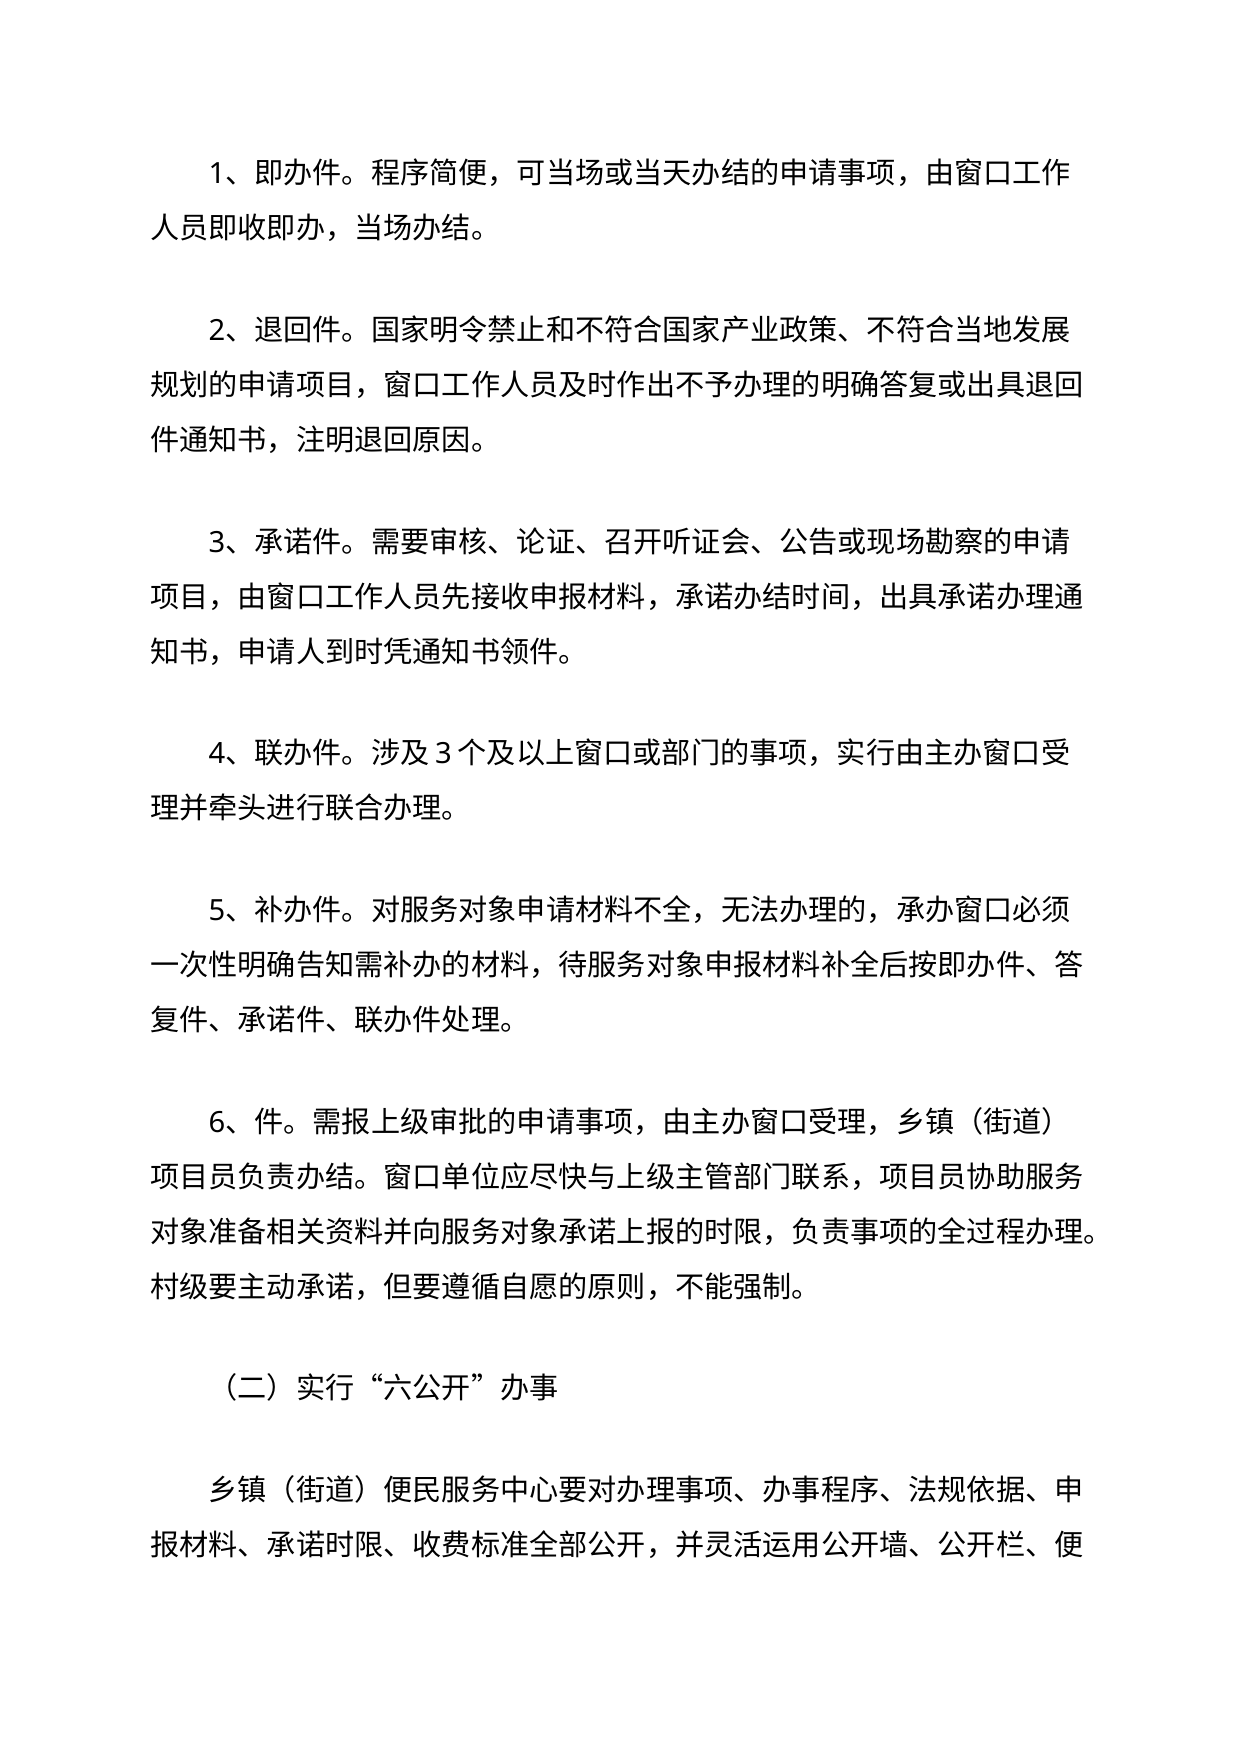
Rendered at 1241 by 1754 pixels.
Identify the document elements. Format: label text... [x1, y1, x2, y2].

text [150, 1467, 1090, 1564]
text 2、退回件。国家明令禁止和不符合国家产业政策、不符合当地发展规划的申请项目，窗口工作人员及时作出不予办理的明确答复或出具退回件通知书，注明退回原因。 [150, 307, 1090, 459]
text 5、补办件。对服务对象申请材料不全，无法办理的，承办窗口必须一次性明确告知需补办的材料，待服务对象申报材料补全后按即办件、答复件、承诺件、联办件处理。 [150, 887, 1090, 1039]
text 6、件。需报上级审批的申请事项，由主办窗口受理，乡镇（街道）项目员负责办结。窗口单位应尽快与上级主管部门联系，项目员协助服务对象准备相关资料并向服务对象承诺上报的时限，负责事项的全过程办理。村级要主动承诺，但要遵循自愿的原则，不能强制。 [150, 1098, 1090, 1306]
text 4、联办件。涉及3个及以上窗口或部门的事项，实行由主办窗口受理并牵头进行联合办理。 [150, 730, 1090, 827]
text 3、承诺件。需要审核、论证、召开听证会、公告或现场勘察的申请项目，由窗口工作人员先接收申报材料，承诺办结时间，出具承诺办理通知书，申请人到时凭通知书领件。 [150, 518, 1090, 671]
text （二）实行“六公开”办事 [150, 1365, 1090, 1407]
text 1、即办件。程序简便，可当场或当天办结的申请事项，由窗口工作人员即收即办，当场办结。 [150, 150, 1090, 247]
